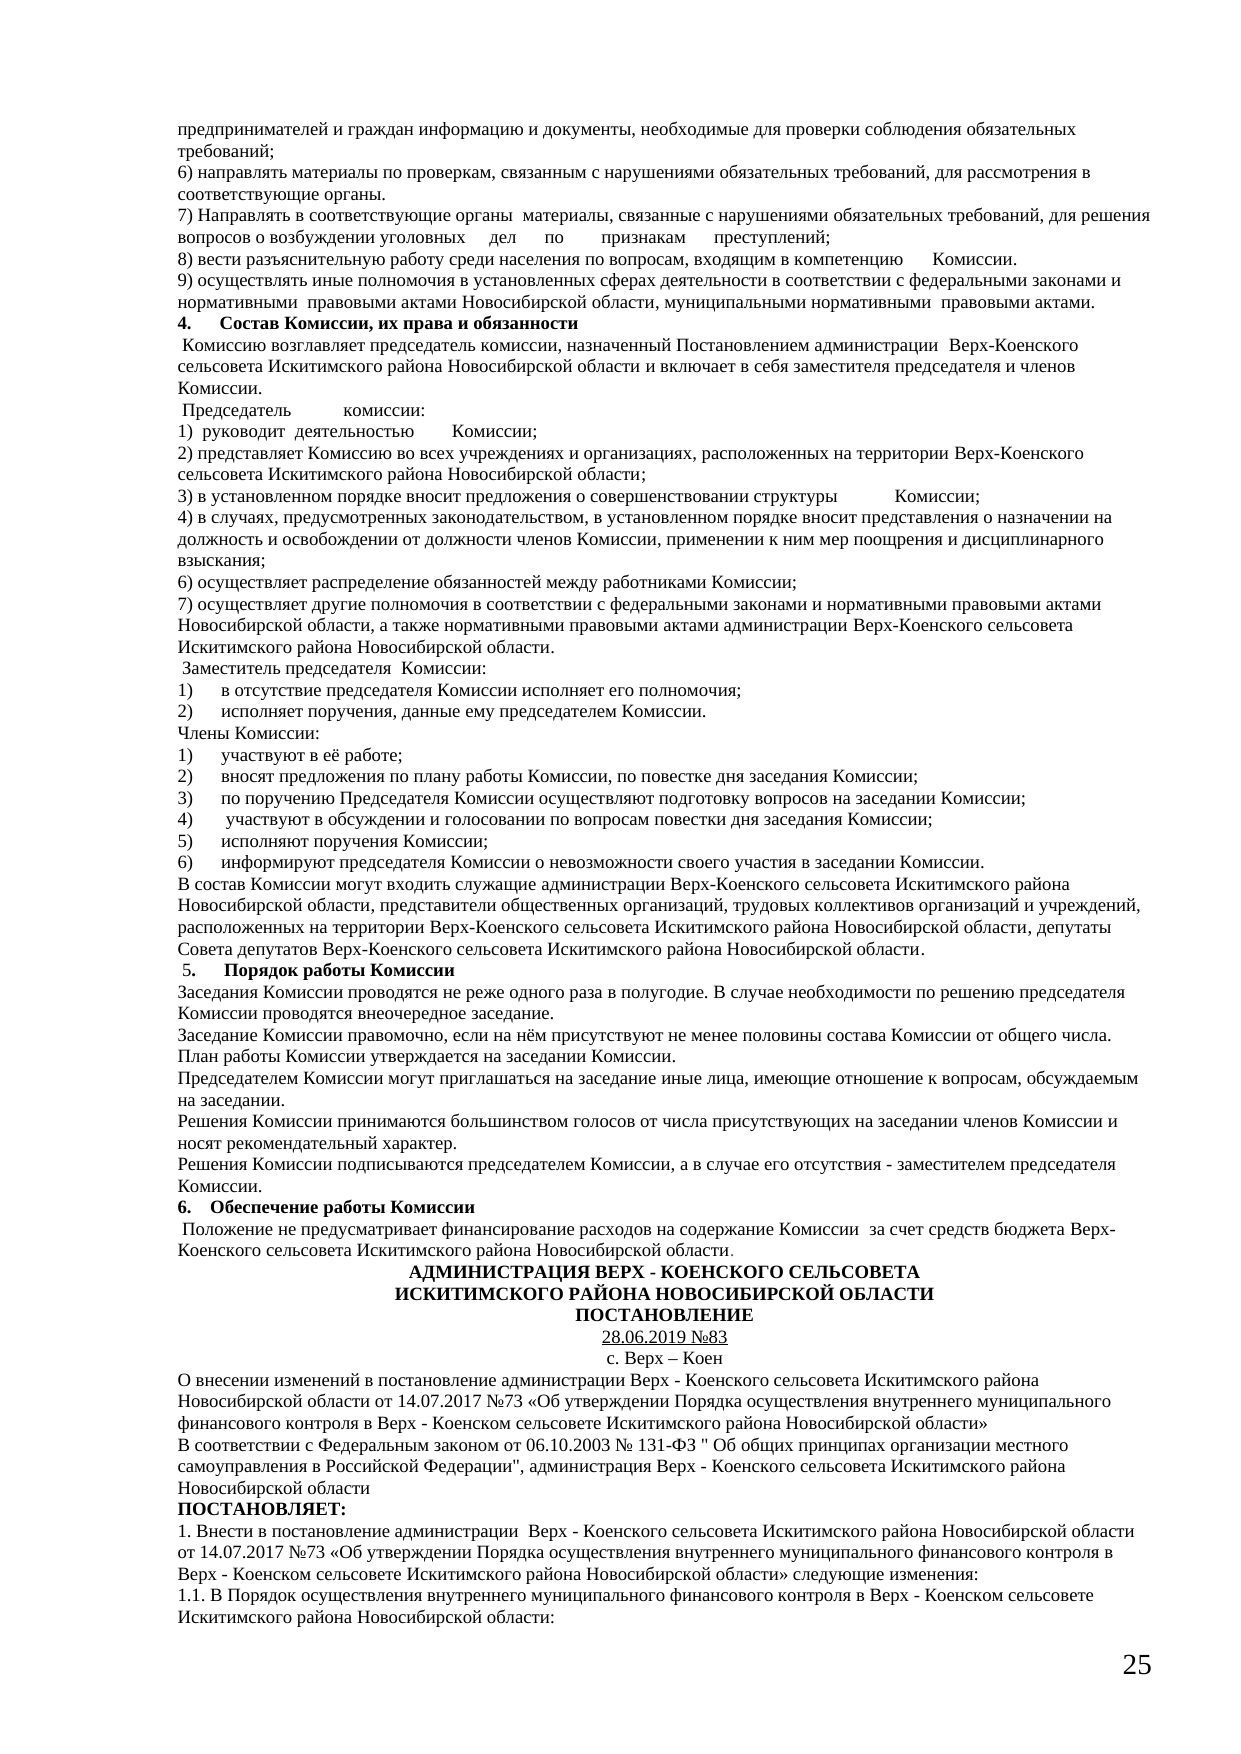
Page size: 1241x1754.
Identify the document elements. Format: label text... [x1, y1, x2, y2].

text Заместитель председателя Комиссии: [177, 657, 1152, 679]
text ИСКИТИМСКОГО РАЙОНА НОВОСИБИРСКОЙ ОБЛАСТИ [177, 1282, 1152, 1304]
text В соответствии с Федеральным законом от 06.10.2003 № 131-ФЗ " Об общих принципах организации местного самоуправления в Российской Федерации", администрация Верх - Коенского сельсовета Искитимского района Новосибирской области [177, 1433, 1152, 1498]
text 6) информируют председателя Комиссии о невозможности своего участия в заседании Комиссии. [177, 851, 1152, 873]
text 1) в отсутствие председателя Комиссии исполняет его полномочия; [177, 679, 1152, 700]
text ПОСТАНОВЛЕНИЕ [177, 1304, 1152, 1326]
text Решения Комиссии подписываются председателем Комиссии, а в случае его отсутствия - заместителем председателя Комиссии. [177, 1153, 1152, 1196]
text Решения Комиссии принимаются большинством голосов от числа присутствующих на заседании членов Комиссии и носят рекомендательный характер. [177, 1110, 1152, 1153]
text План работы Комиссии утверждается на заседании Комиссии. [177, 1045, 1152, 1067]
text 6. Обеспечение работы Комиссии [177, 1196, 1152, 1218]
text 1. Внести в постановление администрации Верх - Коенского сельсовета Искитимского района Новосибирской области от 14.07.2017 №73 «Об утверждении Порядка осуществления внутреннего муниципального финансового контроля в Верх - Коенском сельсовете Искитимского района Новосибирской области» следующие изменения: [177, 1520, 1152, 1584]
text Положение не предусматривает финансирование расходов на содержание Комиссии за счет средств бюджета Верх-Коенского сельсовета Искитимского района Новосибирской области. [177, 1218, 1152, 1261]
text Комиссию возглавляет председатель комиссии, назначенный Постановлением администрации Верх-Коенского сельсовета Искитимского района Новосибирской области и включает в себя заместителя председателя и членов Комиссии. [177, 334, 1152, 398]
text 5. Порядок работы Комиссии [177, 959, 1152, 981]
text ПОСТАНОВЛЯЕТ: [177, 1498, 1152, 1520]
text Заседания Комиссии проводятся не реже одного раза в полугодие. В случае необходимости по решению председателя Комиссии проводятся внеочередное заседание. [177, 981, 1152, 1024]
text с. Верх – Коен [177, 1347, 1152, 1369]
text 4. Состав Комиссии, их права и обязанности [177, 312, 1152, 334]
text Члены Комиссии: [177, 722, 1152, 743]
text Председатель комиссии: 1) руководит деятельностью Комиссии; 2) представляет Комиссию во всех учреждениях и организациях, расположенных на территории Верх-Коенского сельсовета Искитимского района Новосибирской области; 3) в установленном порядке вносит предложения о совершенствовании структуры Комиссии; 4) в случаях, предусмотренных законодательством, в установленном порядке вносит представления о назначении на должность и освобождении от должности членов Комиссии, применении к ним мер поощрения и дисциплинарного взыскания; 6) осуществляет распределение обязанностей между работниками Комиссии; 7) осуществляет другие полномочия в соответствии с федеральными законами и нормативными правовыми актами Новосибирской области, а также нормативными правовыми актами администрации Верх-Коенского сельсовета Искитимского района Новосибирской области. [177, 398, 1152, 657]
text 1) участвуют в её работе; [177, 743, 1152, 765]
text АДМИНИСТРАЦИЯ ВЕРХ - КОЕНСКОГО СЕЛЬСОВЕТА [177, 1261, 1152, 1282]
text 3) по поручению Председателя Комиссии осуществляют подготовку вопросов на заседании Комиссии; [177, 787, 1152, 808]
text 5) исполняют поручения Комиссии; [177, 830, 1152, 851]
text 4) участвуют в обсуждении и голосовании по вопросам повестки дня заседания Комиссии; [177, 808, 1152, 830]
text 2) вносят предложения по плану работы Комиссии, по повестке дня заседания Комиссии; [177, 765, 1152, 787]
text Председателем Комиссии могут приглашаться на заседание иные лица, имеющие отношение к вопросам, обсуждаемым на заседании. [177, 1067, 1152, 1110]
text 1.1. В Порядок осуществления внутреннего муниципального финансового контроля в Верх - Коенском сельсовете Искитимского района Новосибирской области: [177, 1584, 1152, 1627]
text 28.06.2019 №83 [177, 1326, 1152, 1347]
text 2) исполняет поручения, данные ему председателем Комиссии. [177, 700, 1152, 722]
text Заседание Комиссии правомочно, если на нём присутствуют не менее половины состава Комиссии от общего числа. [177, 1024, 1152, 1045]
text О внесении изменений в постановление администрации Верх - Коенского сельсовета Искитимского района Новосибирской области от 14.07.2017 №73 «Об утверждении Порядка осуществления внутреннего муниципального финансового контроля в Верх - Коенском сельсовете Искитимского района Новосибирской области» [177, 1369, 1152, 1433]
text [177, 118, 1152, 312]
text В состав Комиссии могут входить служащие администрации Верх-Коенского сельсовета Искитимского района Новосибирской области, представители общественных организаций, трудовых коллективов организаций и учреждений, расположенных на территории Верх-Коенского сельсовета Искитимского района Новосибирской области, депутаты Совета депутатов Верх-Коенского сельсовета Искитимского района Новосибирской области. [177, 873, 1152, 959]
